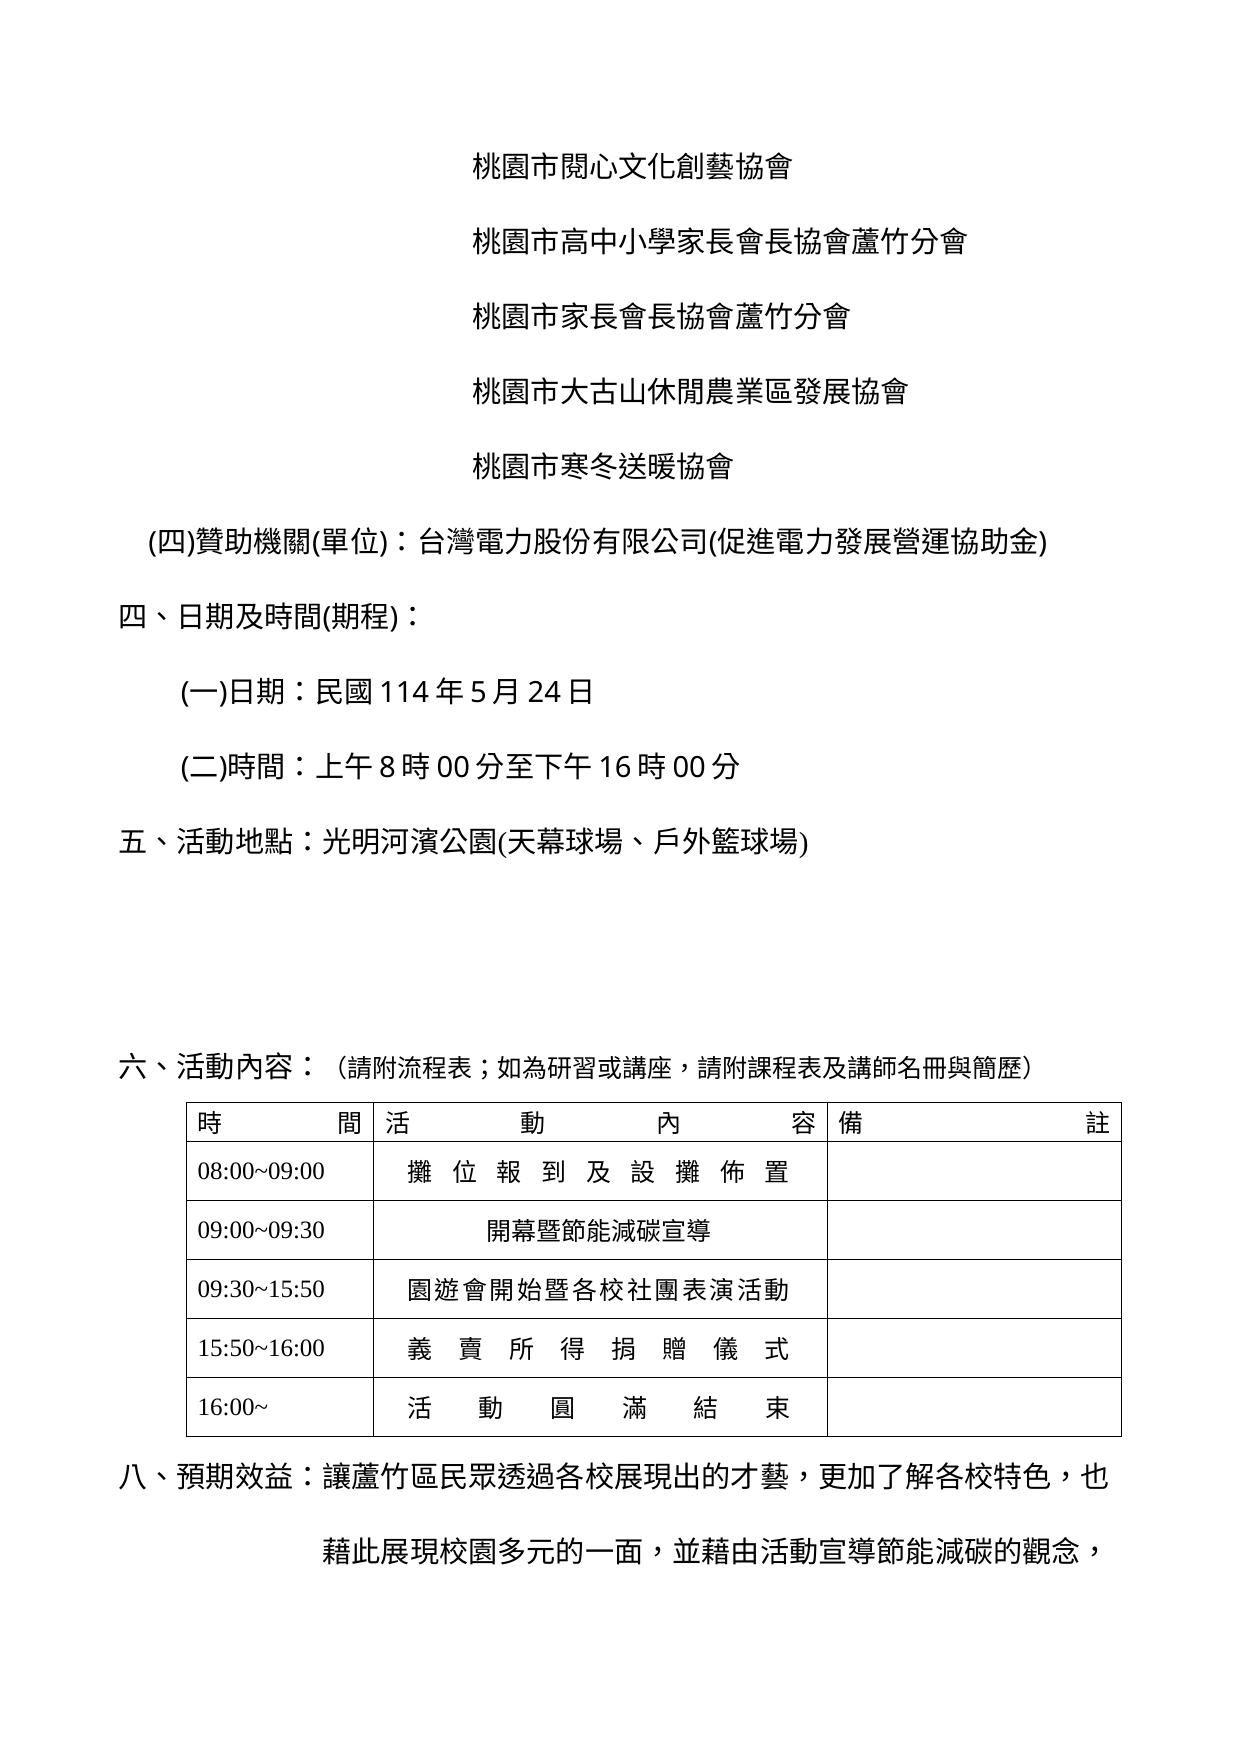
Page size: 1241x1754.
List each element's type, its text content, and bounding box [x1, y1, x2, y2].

table_cell 義賣所得捐贈儀式 [374, 1319, 827, 1377]
table_cell 15:50~16:00 [187, 1319, 373, 1377]
text 四、日期及時間(期程)： [118, 577, 1122, 652]
table_cell 活動圓滿結束 [374, 1378, 827, 1436]
text 五、活動地點：光明河濱公園(天幕球場、戶外籃球場) [118, 802, 1122, 877]
text 桃園市閱心文化創藝協會 [181, 127, 1122, 202]
table_cell 園遊會開始暨各校社團表演活動 [374, 1260, 827, 1318]
table_cell 16:00~ [187, 1378, 373, 1436]
text 桃園市高中小學家長會長協會蘆竹分會 [181, 202, 1122, 277]
table_cell 08:00~09:00 [187, 1142, 373, 1199]
text 藉此展現校園多元的一面，並藉由活動宣導節能減碳的觀念， [118, 1512, 1122, 1587]
text (一)日期：民國114年5月24日 [181, 652, 1122, 727]
table_cell [828, 1142, 1121, 1199]
text 八、預期效益：讓蘆竹區民眾透過各校展現出的才藝，更加了解各校特色，也 [118, 1437, 1122, 1512]
text 桃園市大古山休閒農業區發展協會 [181, 352, 1122, 427]
text (二)時間：上午8時00分至下午16時00分 [181, 727, 1122, 802]
text 六、活動內容：（請附流程表；如為研習或講座，請附課程表及講師名冊與簡歷） [118, 1027, 1122, 1102]
table_cell [828, 1201, 1121, 1259]
table_cell 09:00~09:30 [187, 1201, 373, 1259]
table_cell [828, 1260, 1121, 1318]
table_cell [828, 1319, 1121, 1377]
table_cell [828, 1378, 1121, 1436]
table_cell 開幕暨節能減碳宣導 [374, 1201, 827, 1259]
table_header 時間 [187, 1103, 373, 1141]
text (四)贊助機關(單位)：台灣電力股份有限公司(促進電力發展營運協助金) [118, 502, 1122, 577]
table_header 活動內容 [374, 1103, 827, 1141]
table_cell 攤位報到及設攤佈置 [374, 1142, 827, 1199]
text 桃園市寒冬送暖協會 [181, 427, 1122, 502]
table_cell 09:30~15:50 [187, 1260, 373, 1318]
table_header 備註 [828, 1103, 1121, 1141]
text 桃園市家長會長協會蘆竹分會 [181, 277, 1122, 352]
